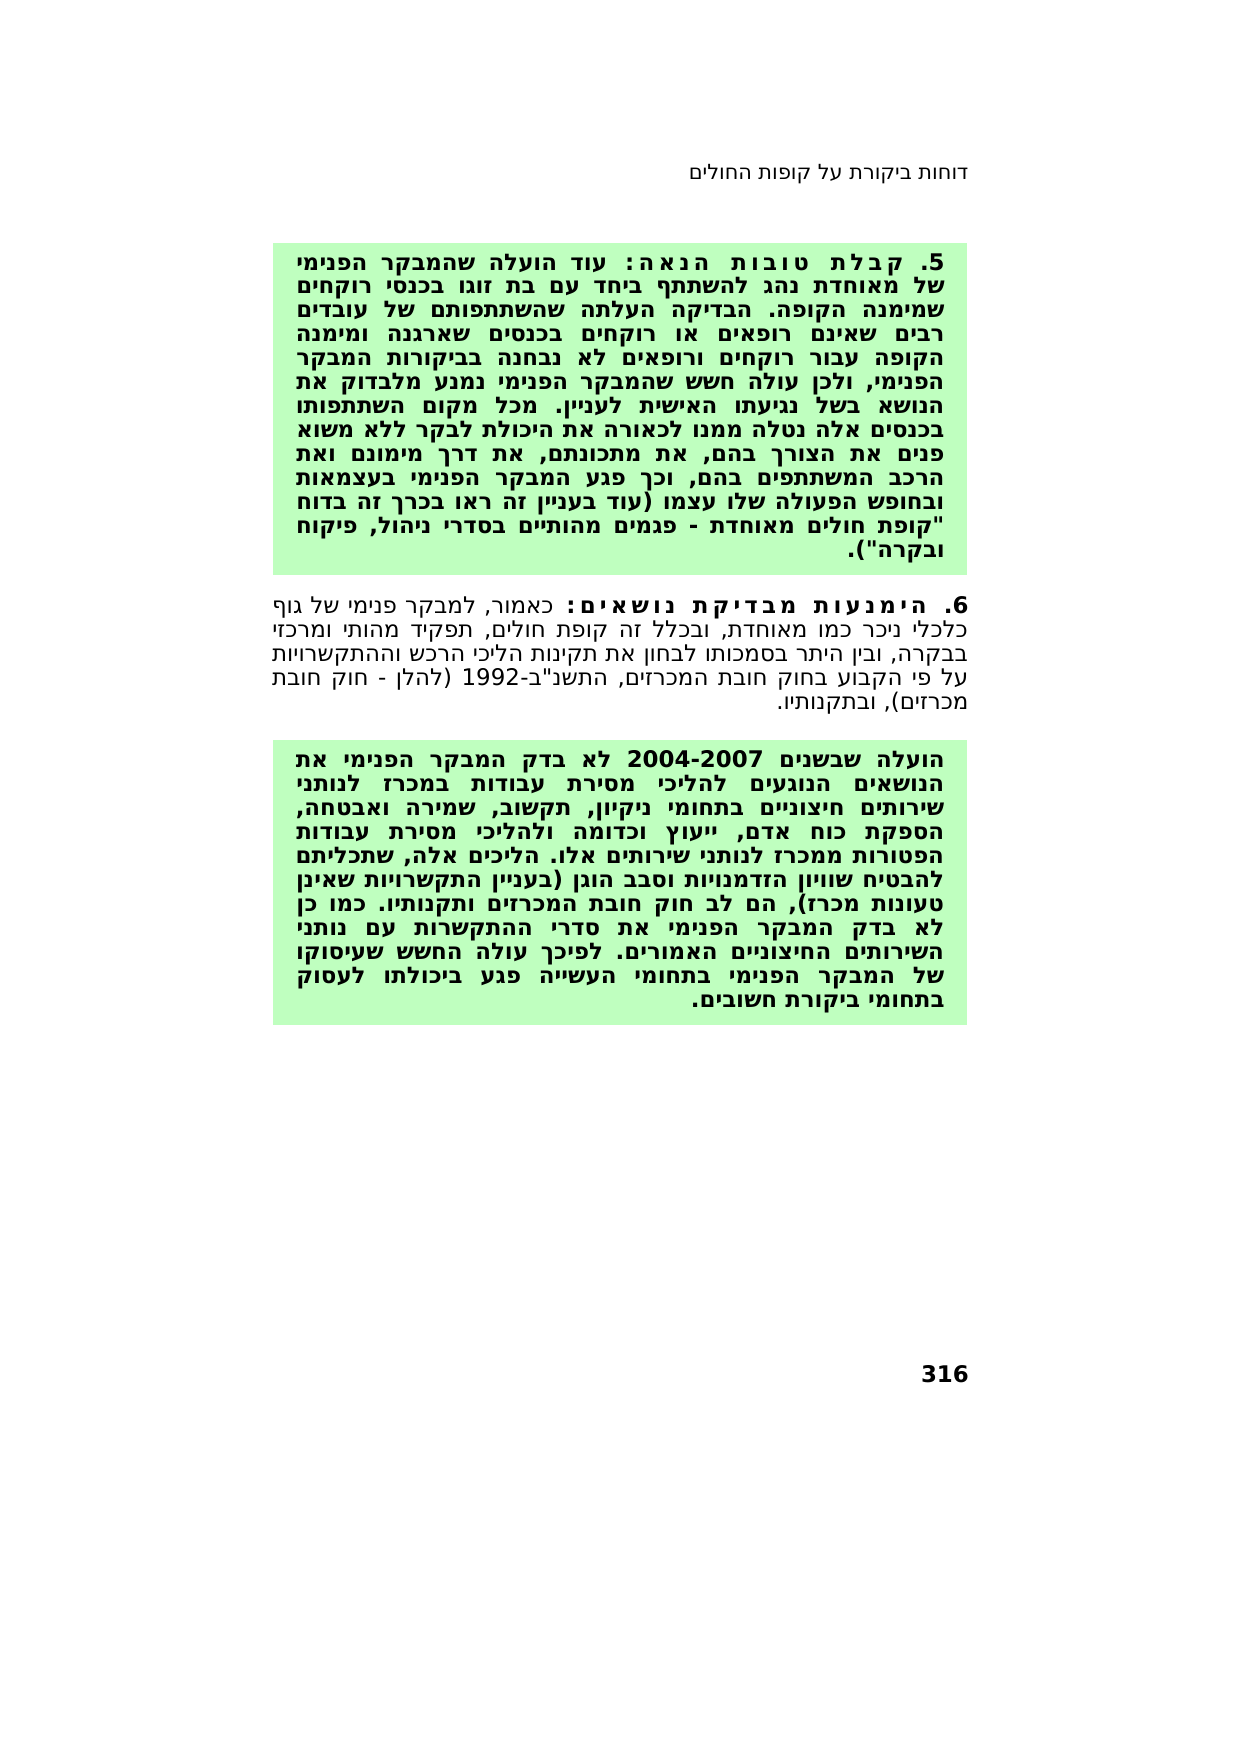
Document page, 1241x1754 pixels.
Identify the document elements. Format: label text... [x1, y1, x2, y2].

text הועלה שבשנים 2004-2007 לא בדק המבקר הפנימי את הנושאים הנוגעים להליכי מסירת עבודות במכרז לנותני שירותים חיצוניים בתחומי ניקיון, תקשוב, שמירה ואבטחה, הספקת כוח אדם, ייעוץ וכדומה ולהליכי מסירת עבודות הפטורות ממכרז לנותני שירותים אלו. הליכים אלה, שתכליתם להבטיח שוויון הזדמנויות וסבב הוגן (בעניין התקשרויות שאינן טעונות מכרז), הם לב חוק חובת המכרזים ותקנותיו. כמו כן לא בדק המבקר הפנימי את סדרי ההתקשרות עם נותני השירותים החיצוניים האמורים. לפיכך עולה החשש שעיסוקו של המבקר הפנימי בתחומי העשייה פגע ביכולתו לעסוק בתחומי ביקורת חשובים. [273, 740, 967, 1025]
text 5. קבלת טובות הנאה: עוד הועלה שהמבקר הפנימי של מאוחדת נהג להשתתף ביחד עם בת זוגו בכנסי רוקחים שמימנה הקופה. הבדיקה העלתה שהשתתפותם של עובדים רבים שאינם רופאים או רוקחים בכנסים שארגנה ומימנה הקופה עבור רוקחים ורופאים לא נבחנה בביקורות המבקר הפנימי, ולכן עולה חשש שהמבקר הפנימי נמנע מלבדוק את הנושא בשל נגיעתו האישית לעניין. מכל מקום השתתפותו בכנסים אלה נטלה ממנו לכאורה את היכולת לבקר ללא משוא פנים את הצורך בהם, את מתכונתם, את דרך מימונם ואת הרכב המשתתפים בהם, וכך פגע המבקר הפנימי בעצמאות ובחופש הפעולה שלו עצמו (עוד בעניין זה ראו בכרך זה בדוח "קופת חולים מאוחדת - פגמים מהותיים בסדרי ניהול, פיקוח ובקרה"). [273, 243, 967, 575]
text 6. הימנעות מבדיקת נושאים: כאמור, למבקר פנימי של גוף כלכלי ניכר כמו מאוחדת, ובכלל זה קופת חולים, תפקיד מהותי ומרכזי בבקרה, ובין היתר בסמכותו לבחון את תקינות הליכי הרכש וההתקשרויות על פי הקבוע בחוק חובת המכרזים, התשנ"ב-1992 (להלן - חוק חובת מכרזים), ובתקנותיו. [272, 594, 968, 714]
